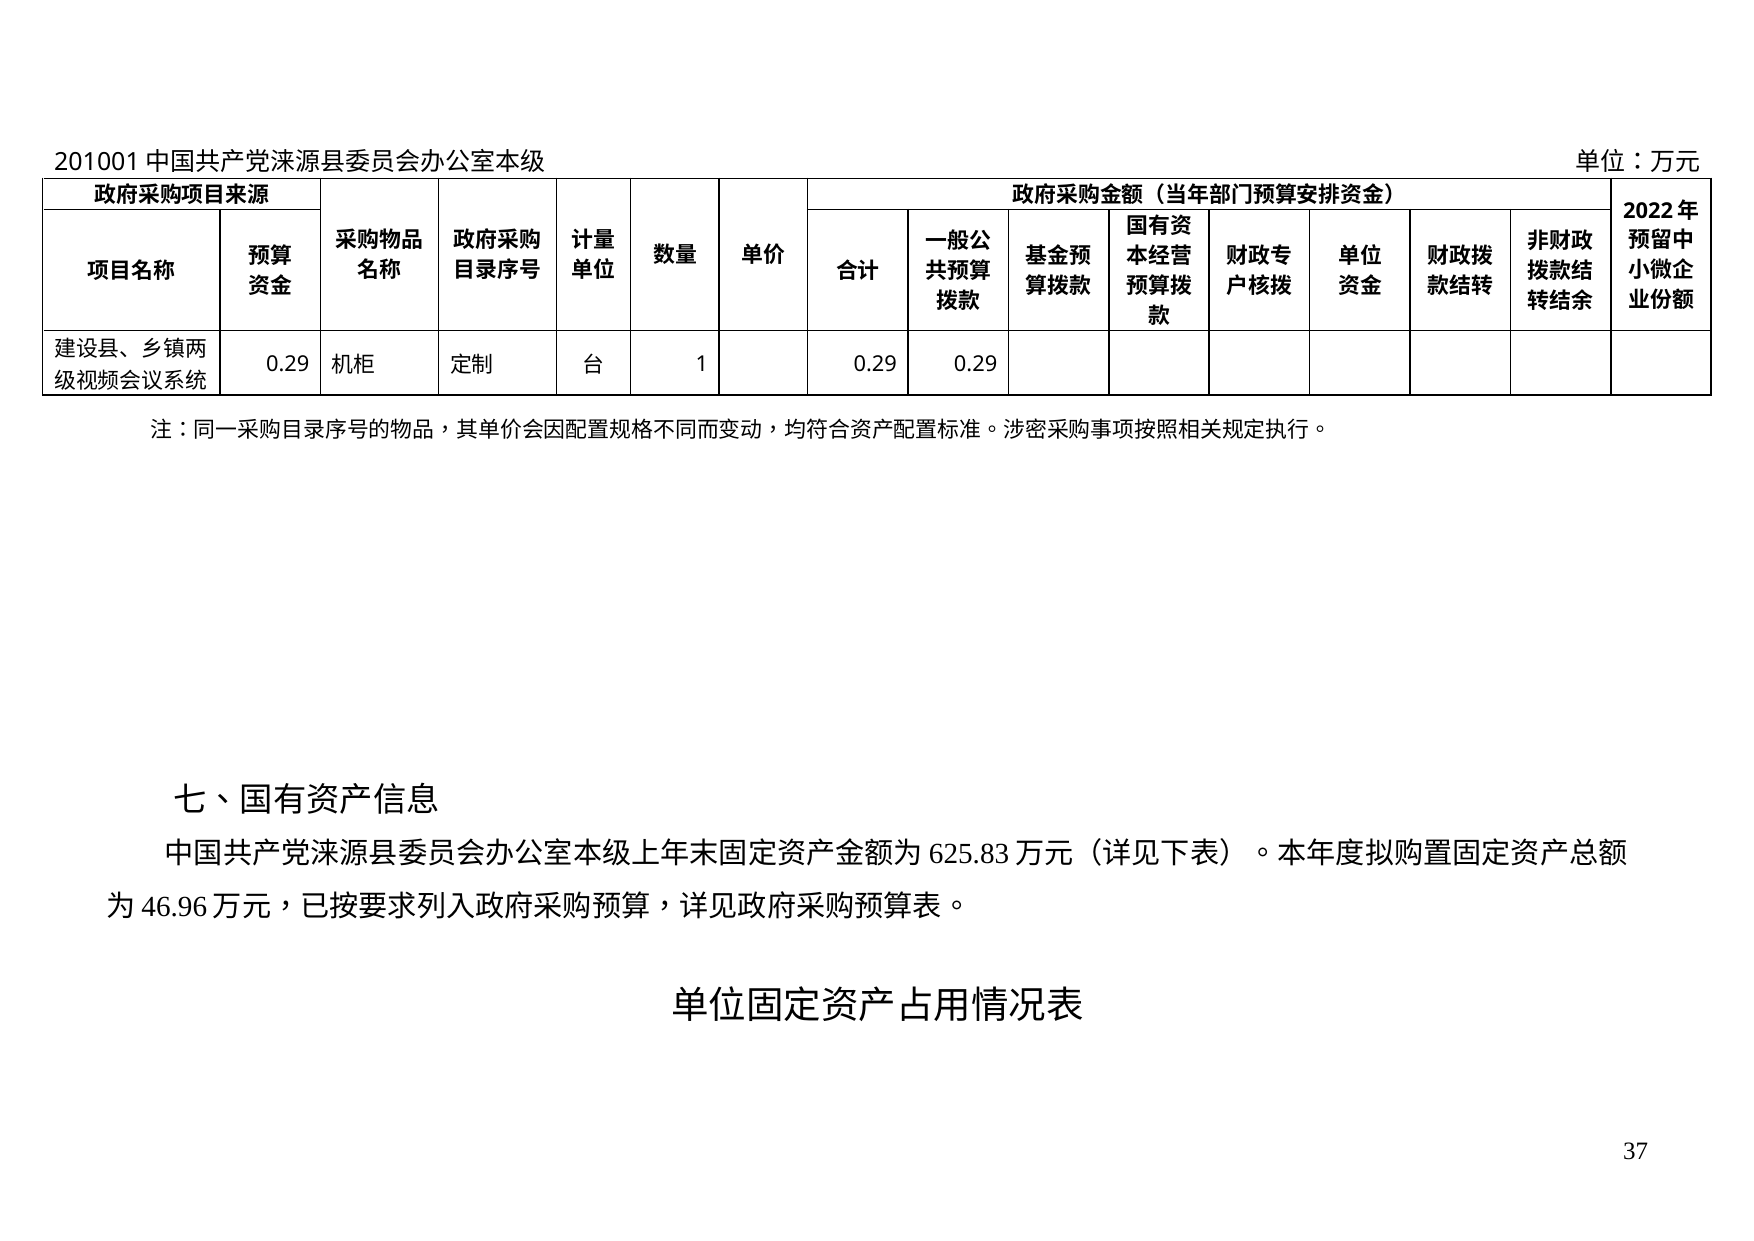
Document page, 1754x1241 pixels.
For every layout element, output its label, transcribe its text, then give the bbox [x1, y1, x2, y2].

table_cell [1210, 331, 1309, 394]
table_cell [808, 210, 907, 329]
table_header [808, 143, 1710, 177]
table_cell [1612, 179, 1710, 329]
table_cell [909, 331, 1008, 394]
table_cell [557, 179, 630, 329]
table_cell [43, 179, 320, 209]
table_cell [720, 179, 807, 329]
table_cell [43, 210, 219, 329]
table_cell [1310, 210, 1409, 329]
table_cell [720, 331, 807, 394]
text 注：同一采购目录序号的物品，其单价会因配置规格不同而变动，均符合资产配置标准。涉密采购事项按照相关规定执行。 [106, 396, 1648, 448]
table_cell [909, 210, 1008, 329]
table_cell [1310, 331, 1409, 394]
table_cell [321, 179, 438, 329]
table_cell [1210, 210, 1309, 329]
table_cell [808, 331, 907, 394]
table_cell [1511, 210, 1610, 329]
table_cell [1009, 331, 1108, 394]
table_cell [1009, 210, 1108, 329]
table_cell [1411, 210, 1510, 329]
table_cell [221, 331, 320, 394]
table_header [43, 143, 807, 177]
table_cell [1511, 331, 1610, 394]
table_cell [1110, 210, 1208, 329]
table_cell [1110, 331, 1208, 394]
text 中国共产党涞源县委员会办公室本级上年末固定资产金额为625.83万元（详见下表）。本年度拟购置固定资产总额为46.96万元，已按要求列入政府采购预算，详见政府采购预算表。 [106, 822, 1648, 926]
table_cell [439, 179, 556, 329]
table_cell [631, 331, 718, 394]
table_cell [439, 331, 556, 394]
text 七、国有资产信息 [106, 776, 1648, 821]
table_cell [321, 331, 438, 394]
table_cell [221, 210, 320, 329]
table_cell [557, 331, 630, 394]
text 单位固定资产占用情况表 [106, 978, 1648, 1029]
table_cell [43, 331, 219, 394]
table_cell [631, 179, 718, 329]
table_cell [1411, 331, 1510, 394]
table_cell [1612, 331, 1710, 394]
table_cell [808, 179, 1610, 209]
